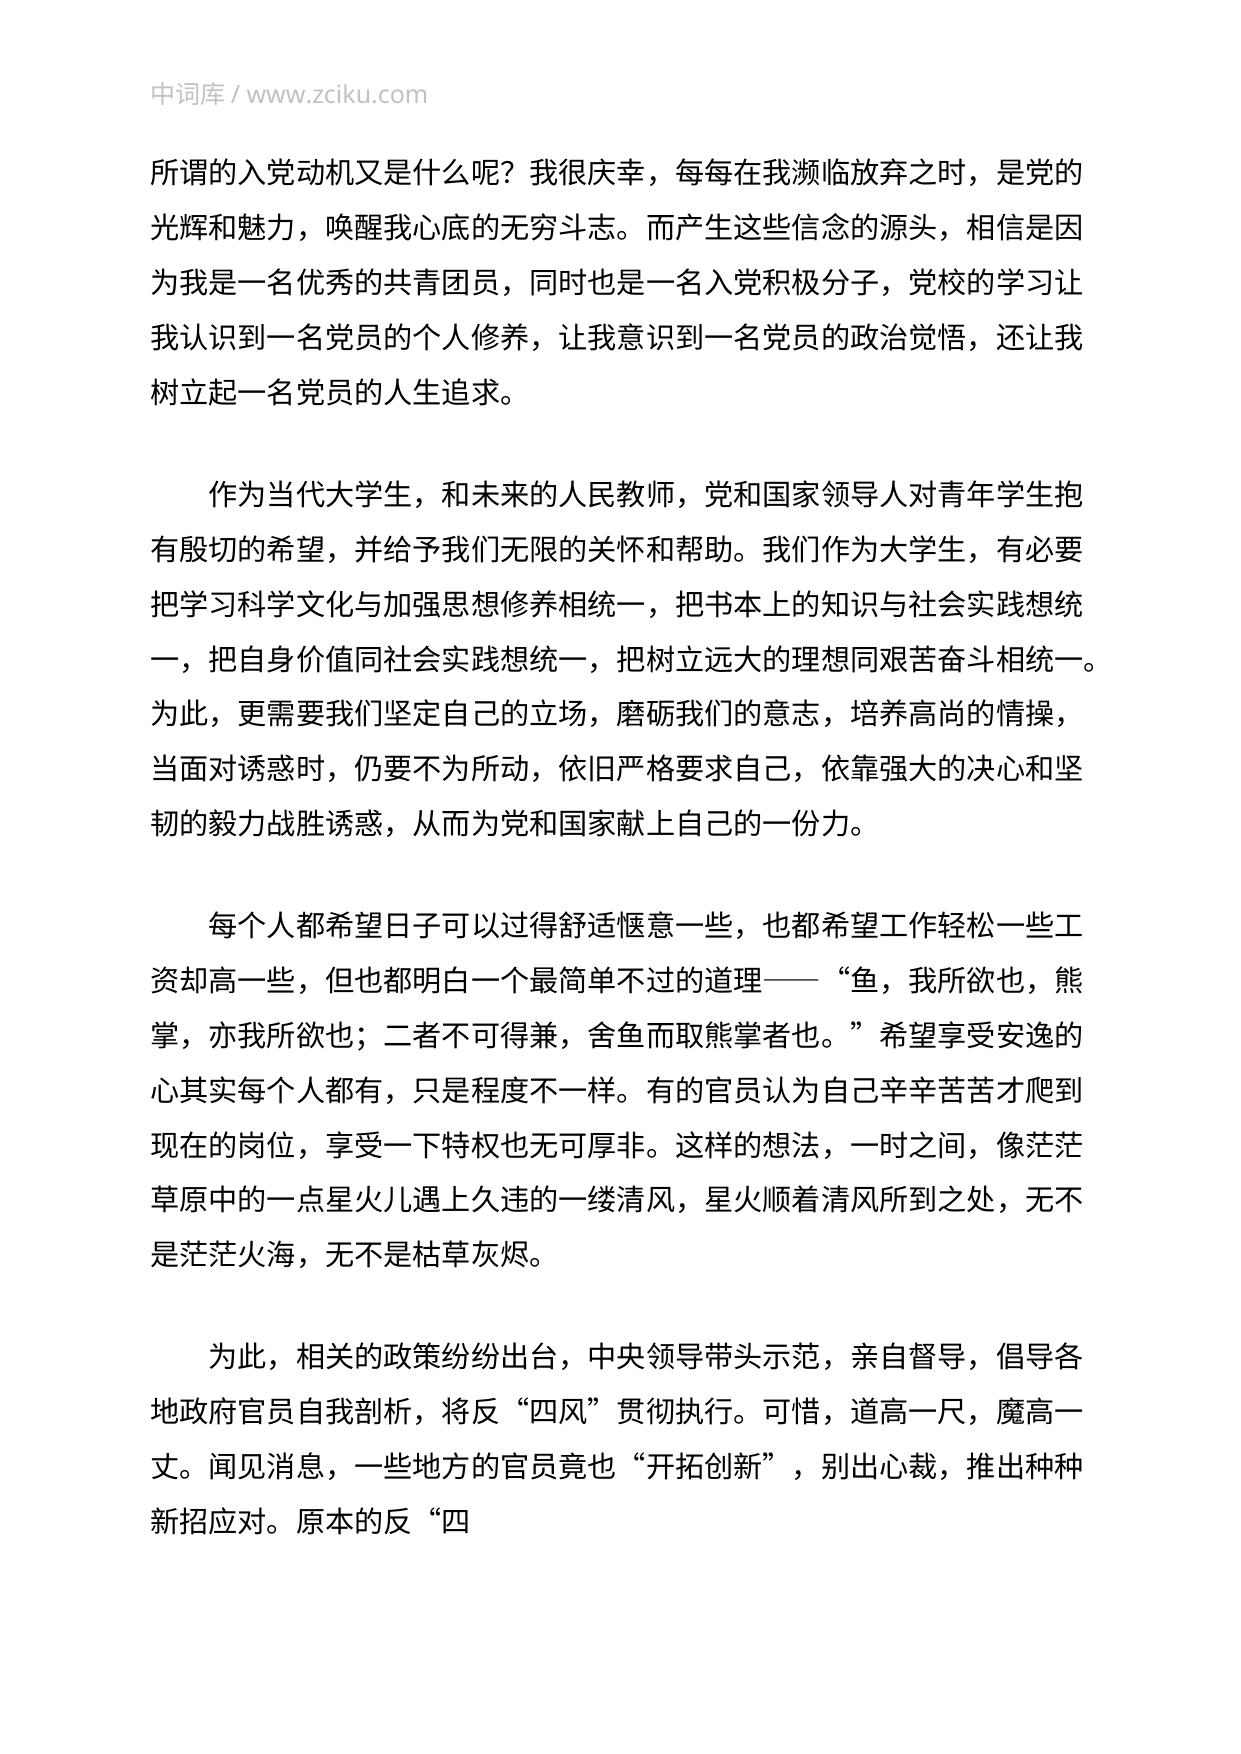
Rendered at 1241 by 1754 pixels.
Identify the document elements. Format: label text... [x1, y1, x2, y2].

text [150, 150, 1090, 412]
text 为此，相关的政策纷纷出台，中央领导带头示范，亲自督导，倡导各地政府官员自我剖析，将反“四风”贯彻执行。可惜，道高一尺，魔高一丈。闻见消息，一些地方的官员竟也“开拓创新”，别出心裁，推出种种新招应对。原本的反“四 [150, 1334, 1090, 1541]
text 作为当代大学生，和未来的人民教师，党和国家领导人对青年学生抱有殷切的希望，并给予我们无限的关怀和帮助。我们作为大学生，有必要把学习科学文化与加强思想修养相统一，把书本上的知识与社会实践想统一，把自身价值同社会实践想统一，把树立远大的理想同艰苦奋斗相统一。为此，更需要我们坚定自己的立场，磨砺我们的意志，培养高尚的情操，当面对诱惑时，仍要不为所动，依旧严格要求自己，依靠强大的决心和坚韧的毅力战胜诱惑，从而为党和国家献上自己的一份力。 [150, 471, 1090, 843]
text 每个人都希望日子可以过得舒适惬意一些，也都希望工作轻松一些工资却高一些，但也都明白一个最简单不过的道理——“鱼，我所欲也，熊掌，亦我所欲也；二者不可得兼，舍鱼而取熊掌者也。”希望享受安逸的心其实每个人都有，只是程度不一样。有的官员认为自己辛辛苦苦才爬到现在的岗位，享受一下特权也无可厚非。这样的想法，一时之间，像茫茫草原中的一点星火儿遇上久违的一缕清风，星火顺着清风所到之处，无不是茫茫火海，无不是枯草灰烬。 [150, 902, 1090, 1274]
